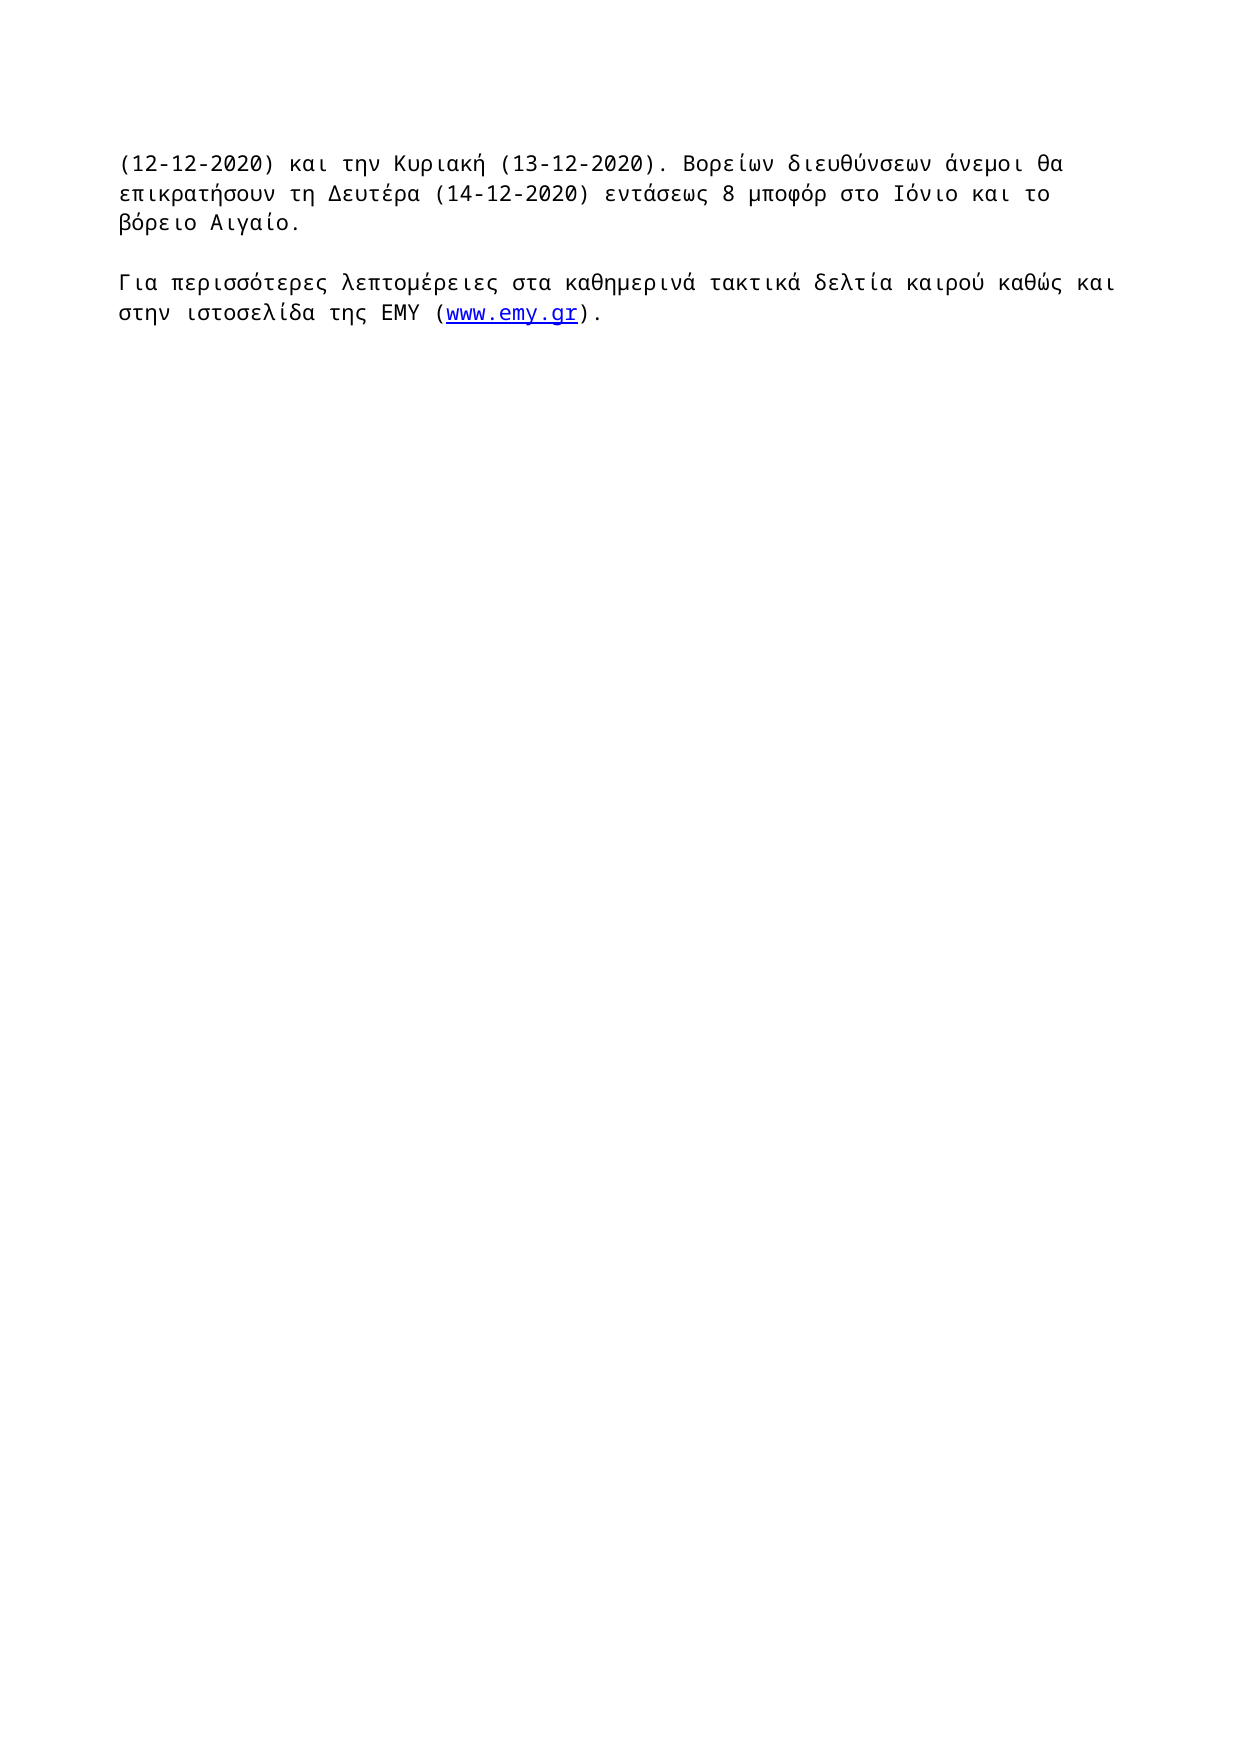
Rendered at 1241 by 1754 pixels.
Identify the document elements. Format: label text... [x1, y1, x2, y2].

text Για περισσότερες λεπτομέρειες στα καθημερινά τακτικά δελτία καιρού καθώς και στην ιστοσελίδα της ΕΜΥ (www.emy.gr). [118, 267, 1122, 326]
text (12-12-2020) και την Κυριακή (13-12-2020). Βορείων διευθύνσεων άνεμοι θα επικρατήσουν τη Δευτέρα (14-12-2020) εντάσεως 8 μποφόρ στο Ιόνιο και το βόρειο Αιγαίο. [118, 148, 1122, 237]
